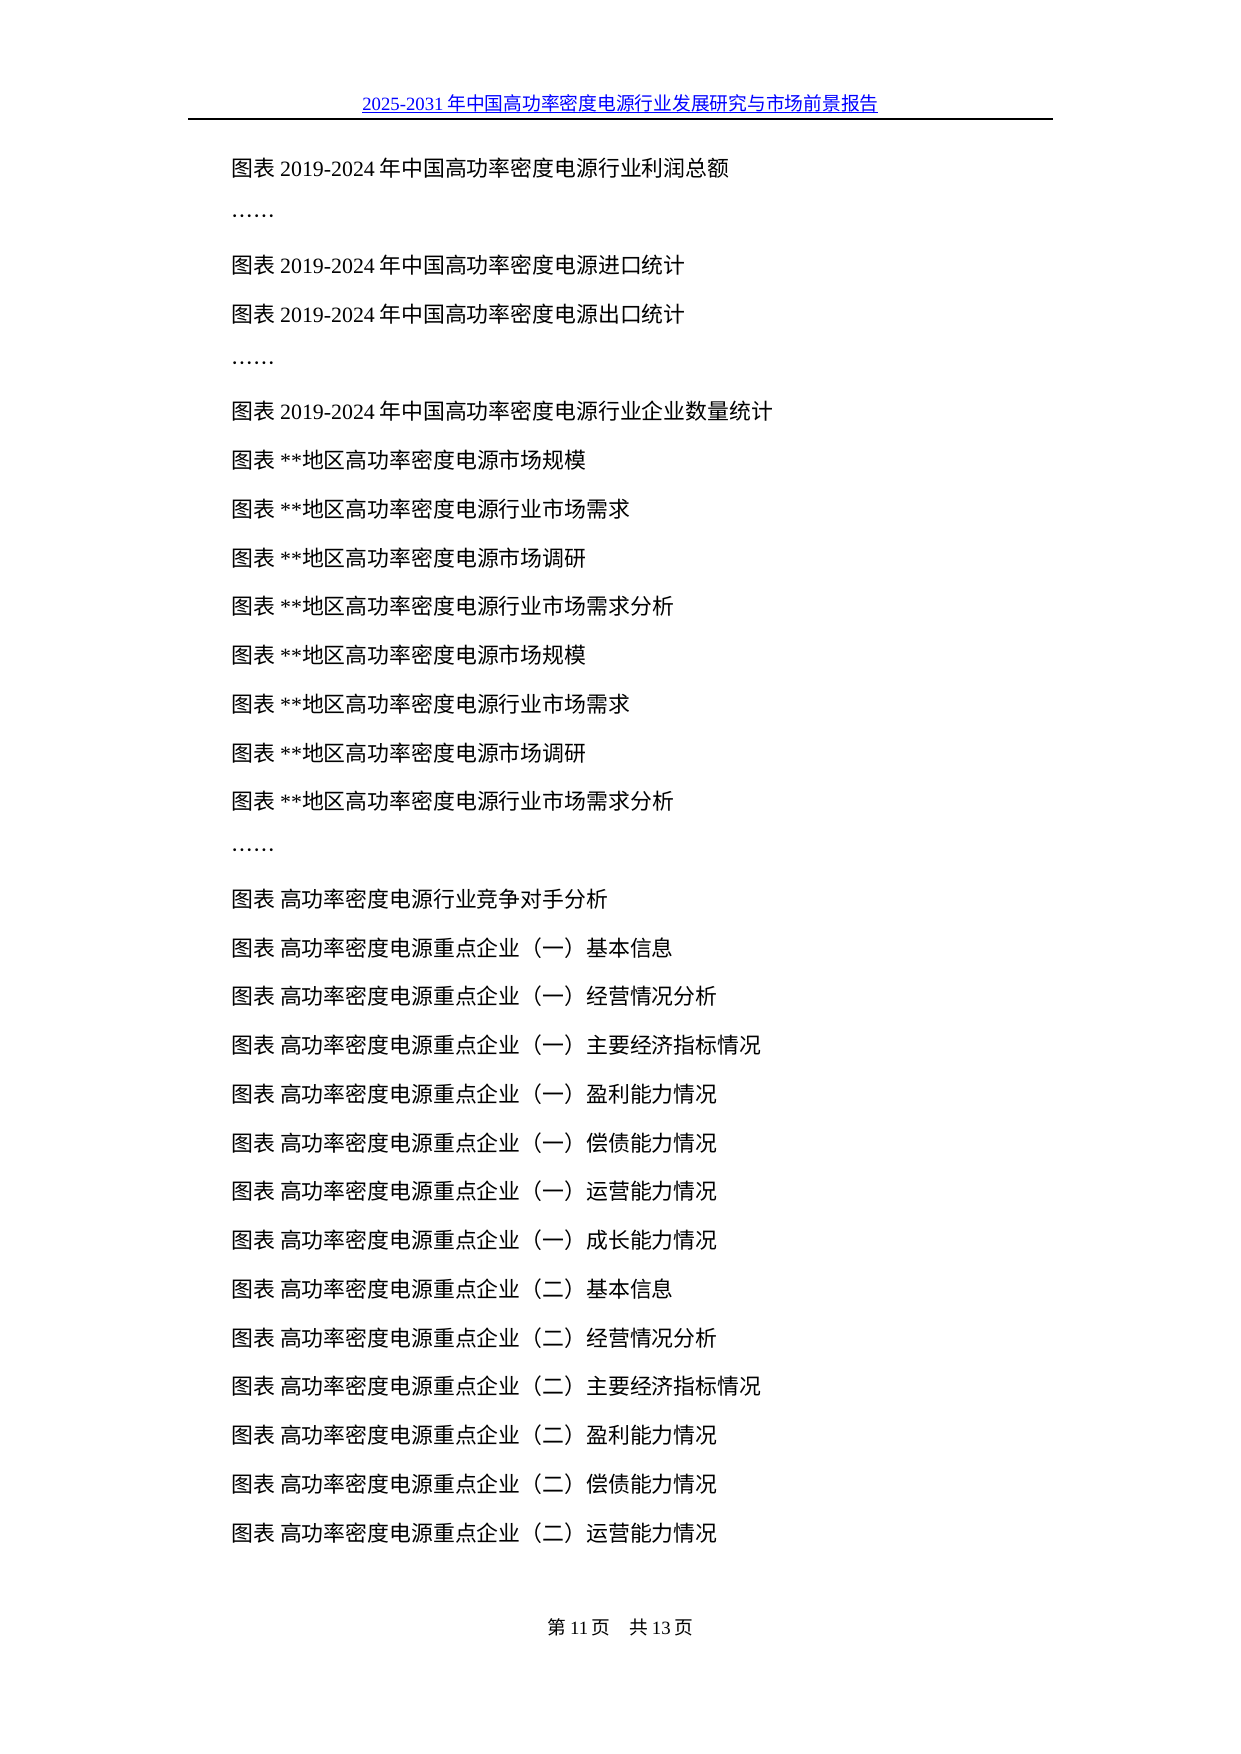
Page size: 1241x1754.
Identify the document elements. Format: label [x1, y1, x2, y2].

text [187, 150, 1053, 1548]
